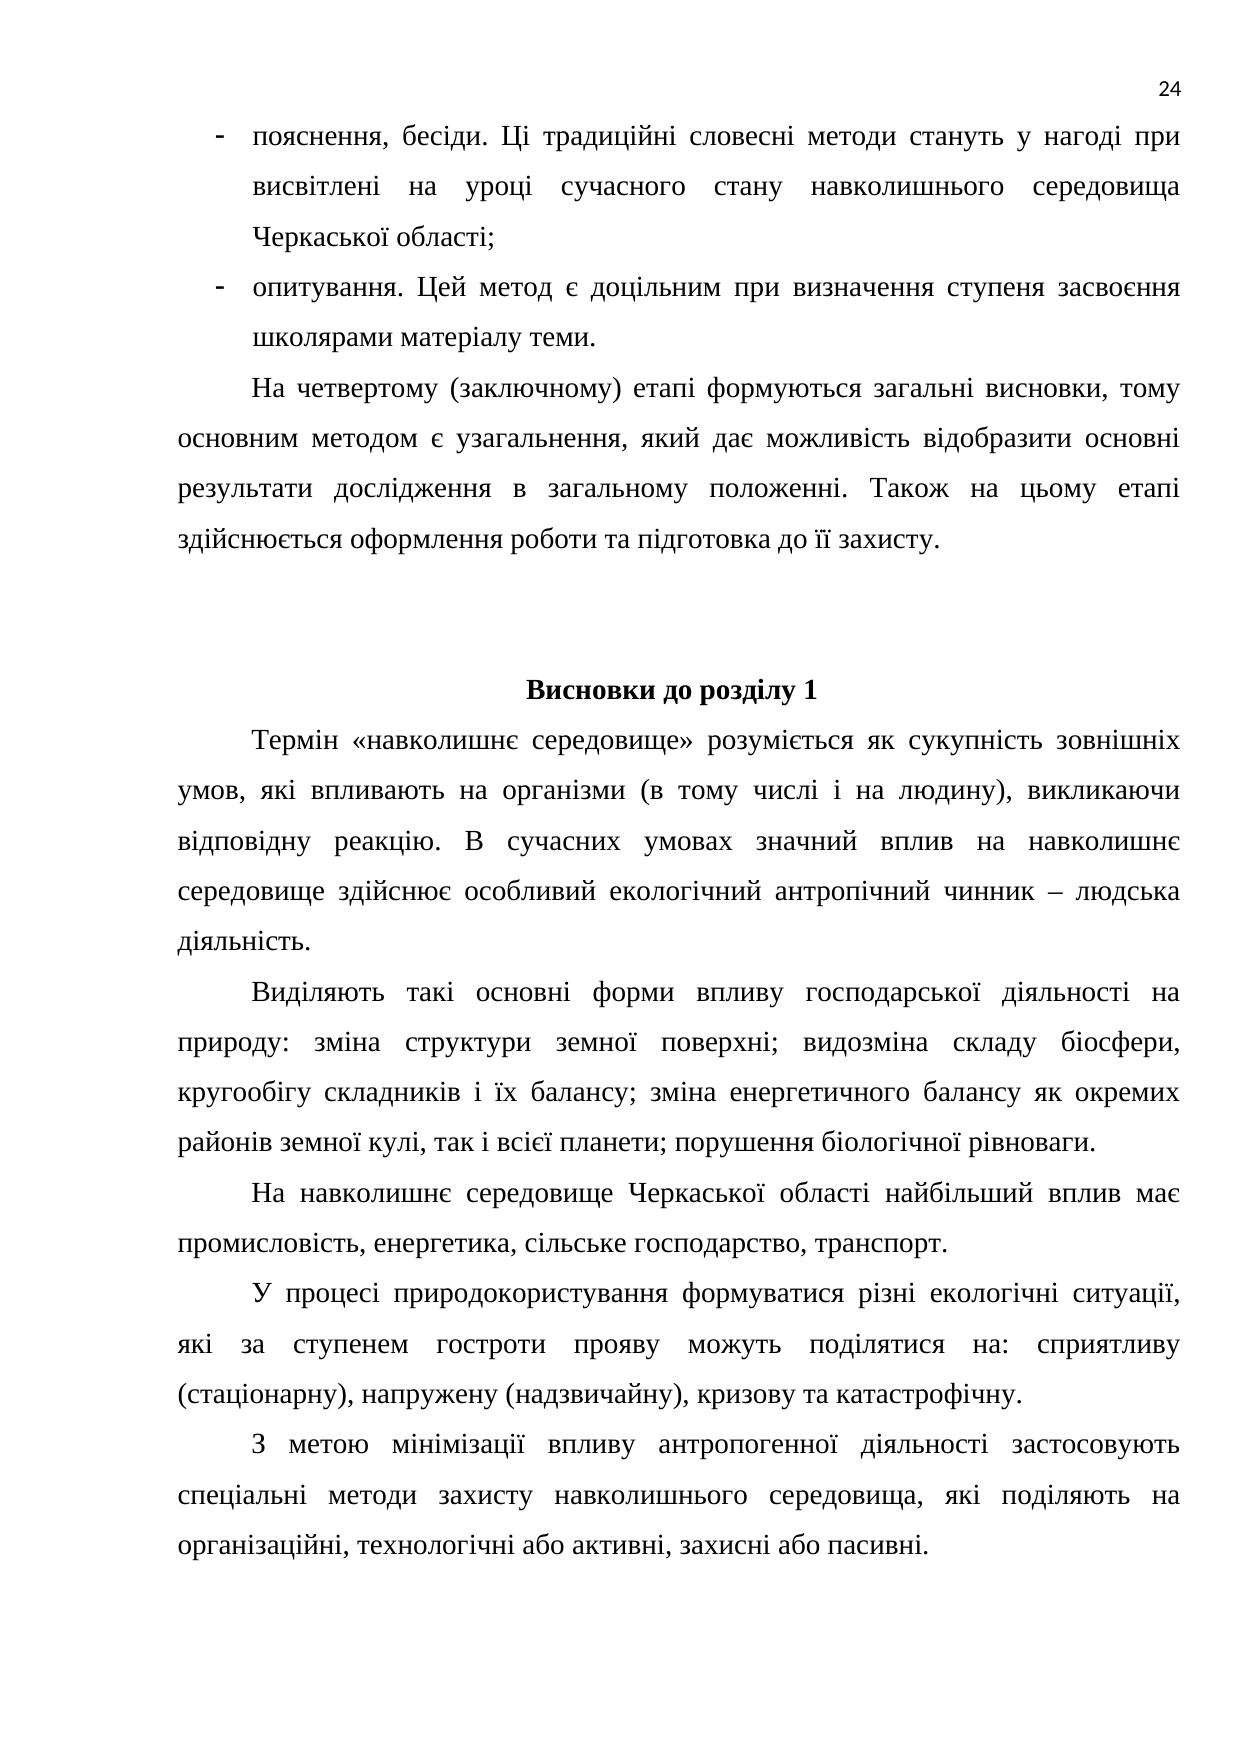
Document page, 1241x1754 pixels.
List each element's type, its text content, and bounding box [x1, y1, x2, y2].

list пояснення, бесіди. Ці традиційні словесні методи стануть у нагоді при висвітлені на уроці сучасного стану навколишнього середовища Черкаської області; [215, 118, 1181, 252]
text На навколишнє середовище Черкаської області найбільший вплив має промисловість, енергетика, сільське господарство, транспорт. [177, 1175, 1181, 1259]
text У процесі природокористування формуватися різні екологічні ситуації, які за ступенем гостроти прояву можуть поділятися на: сприятливу (стаціонарну), напружену (надзвичайну), кризову та катастрофічну. [177, 1276, 1181, 1410]
text На четвертому (заключному) етапі формуються загальні висновки, тому основним методом є узагальнення, який дає можливість відобразити основні результати дослідження в загальному положенні. Також на цьому етапі здійснюється оформлення роботи та підготовка до її захисту. [177, 370, 1181, 554]
text Виділяють такі основні форми впливу господарської діяльності на природу: зміна структури земної поверхні; видозміна складу біосфери, кругообігу складників і їх балансу; зміна енергетичного балансу як окремих районів земної кулі, так і всієї планети; порушення біологічної рівноваги. [177, 974, 1181, 1158]
subtitle Висновки до розділу 1 [162, 672, 1181, 705]
text Термін «навколишнє середовище» розуміється як сукупність зовнішніх умов, які впливають на організми (в тому числі і на людину), викликаючи відповідну реакцію. В сучасних умовах значний вплив на навколишнє середовище здійснює особливий екологічний антропічний чинник – людська діяльність. [177, 722, 1181, 957]
text З метою мінімізації впливу антропогенної діяльності застосовують спеціальні методи захисту навколишнього середовища, які поділяють на організаційні, технологічні або активні, захисні або пасивні. [177, 1426, 1181, 1561]
list опитування. Цей метод є доцільним при визначення ступеня засвоєння школярами матеріалу теми. [215, 269, 1181, 353]
